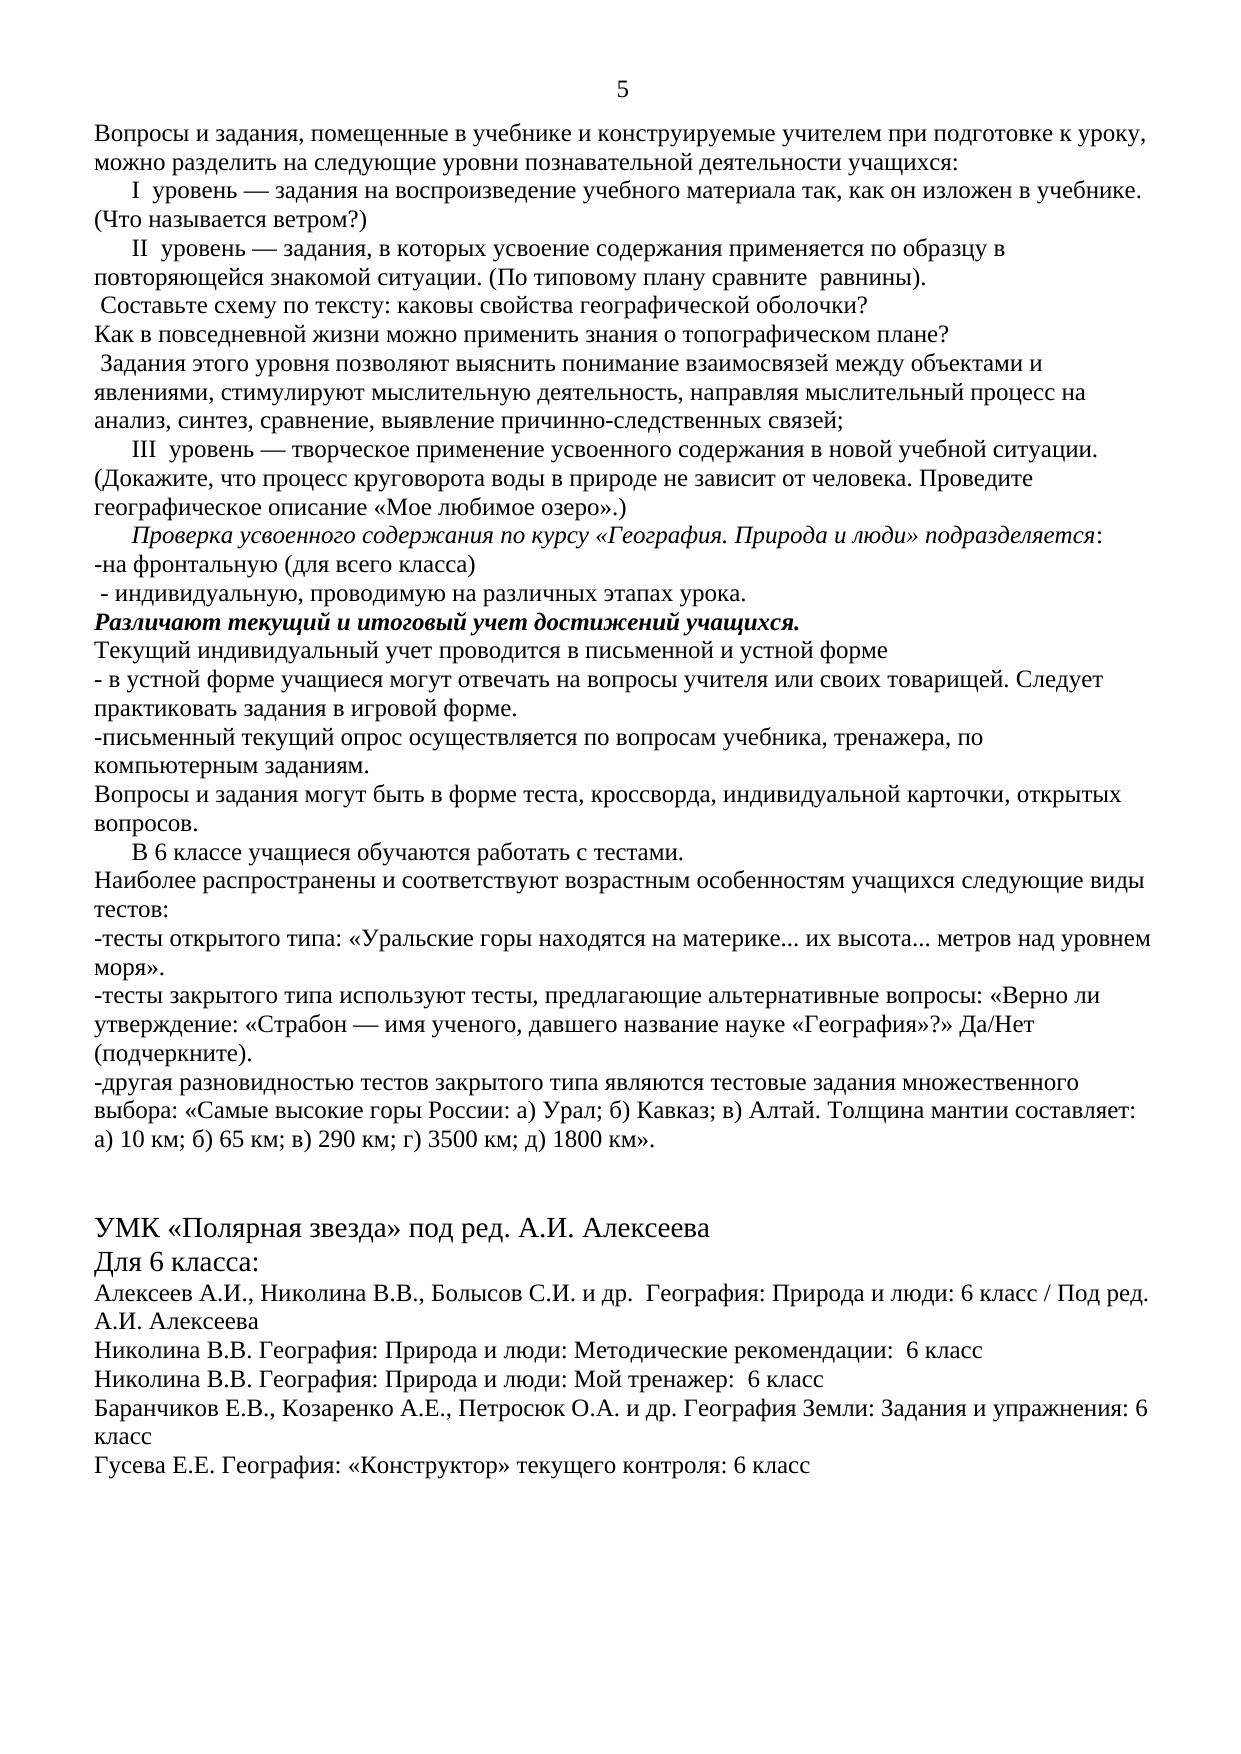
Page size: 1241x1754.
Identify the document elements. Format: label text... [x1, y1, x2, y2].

text Различают текущий и итоговый учет достижений учащихся. [94, 607, 1152, 636]
text Баранчиков Е.В., Козаренко А.Е., Петросюк О.А. и др. География Земли: Задания и упражнения: 6 класс [94, 1393, 1152, 1450]
text -тесты открытого типа: «Уральские горы находятся на материке... их высота... метров над уровнем моря». [94, 923, 1152, 981]
text Гусева Е.Е. География: «Конструктор» текущего контроля: 6 класс [94, 1450, 1152, 1479]
text -письменный текущий опрос осуществляется по вопросам учебника, тренажера, по компьютерным заданиям. [94, 722, 1152, 779]
text -другая разновидностью тестов закрытого типа являются тестовые задания множественного выбора: «Самые высокие горы России: а) Урал; б) Кавказ; в) Алтай. Толщина мантии составляет: а) ; б) ; в) ; г) ; д) 1800 км». [94, 1067, 1152, 1153]
text УМК «Полярная звезда» под ред. А.И. Алексеева [94, 1211, 1152, 1244]
text Текущий индивидуальный учет проводится в письменной и устной форме [94, 636, 1152, 664]
text Для 6 класса: [94, 1244, 1152, 1278]
text Как в повседневной жизни можно применить знания о топографическом плане? [94, 319, 1152, 348]
text II уровень — задания, в которых усвоение содержания применяется по образцу в повторяющейся знакомой ситуации. (По типовому плану сравните равнины). [94, 233, 1152, 291]
text I уровень — задания на воспроизведение учебного материала так, как он изложен в учебнике. (Что называется ветром?) [94, 176, 1152, 233]
text Вопросы и задания, помещенные в учебнике и конструируемые учителем при подготовке к уроку, можно разделить на следующие уровни познавательной деятельности учащихся: [94, 118, 1152, 176]
text - в устной форме учащиеся могут отвечать на вопросы учителя или своих товарищей. Следует практиковать задания в игровой форме. [94, 664, 1152, 722]
text Николина В.В. География: Природа и люди: Методические рекомендации: 6 класс [94, 1335, 1152, 1364]
text Наиболее распространены и соответствуют возрастным особенностям учащихся следующие виды тестов: [94, 866, 1152, 923]
text Алексеев А.И., Николина В.В., Болысов С.И. и др. География: Природа и люди: 6 класс / Под ред. А.И. Алексеева [94, 1278, 1152, 1335]
text -на фронтальную (для всего класса) [94, 549, 1152, 578]
text Задания этого уровня позволяют выяснить понимание взаимосвязей между объектами и явлениями, стимулируют мыслительную деятельность, направляя мыслительный процесс на анализ, синтез, сравнение, выявление причинно-следственных связей; [94, 348, 1152, 434]
text В 6 классе учащиеся обучаются работать с тестами. [94, 837, 1152, 866]
text - индивидуальную, проводимую на различных этапах урока. [94, 578, 1152, 607]
text -тесты закрытого типа используют тесты, предлагающие альтернативные вопросы: «Верно ли утверждение: «Страбон — имя ученого, давшего название науке «География»?» Да/Нет (подчеркните). [94, 981, 1152, 1067]
text Вопросы и задания могут быть в форме теста, кроссворда, индивидуальной карточки, открытых вопросов. [94, 779, 1152, 837]
text III уровень — творческое применение усвоенного содержания в новой учебной ситуации. (Докажите, что процесс круговорота воды в природе не зависит от человека. Проведите географическое описание «Мое любимое озеро».) [94, 434, 1152, 521]
text Проверка усвоенного содержания по курсу «География. Природа и люди» подразделяется: [94, 521, 1152, 549]
text Николина В.В. География: Природа и люди: Мой тренажер: 6 класс [94, 1364, 1152, 1393]
text Составьте схему по тексту: каковы свойства географической оболочки? [94, 291, 1152, 319]
